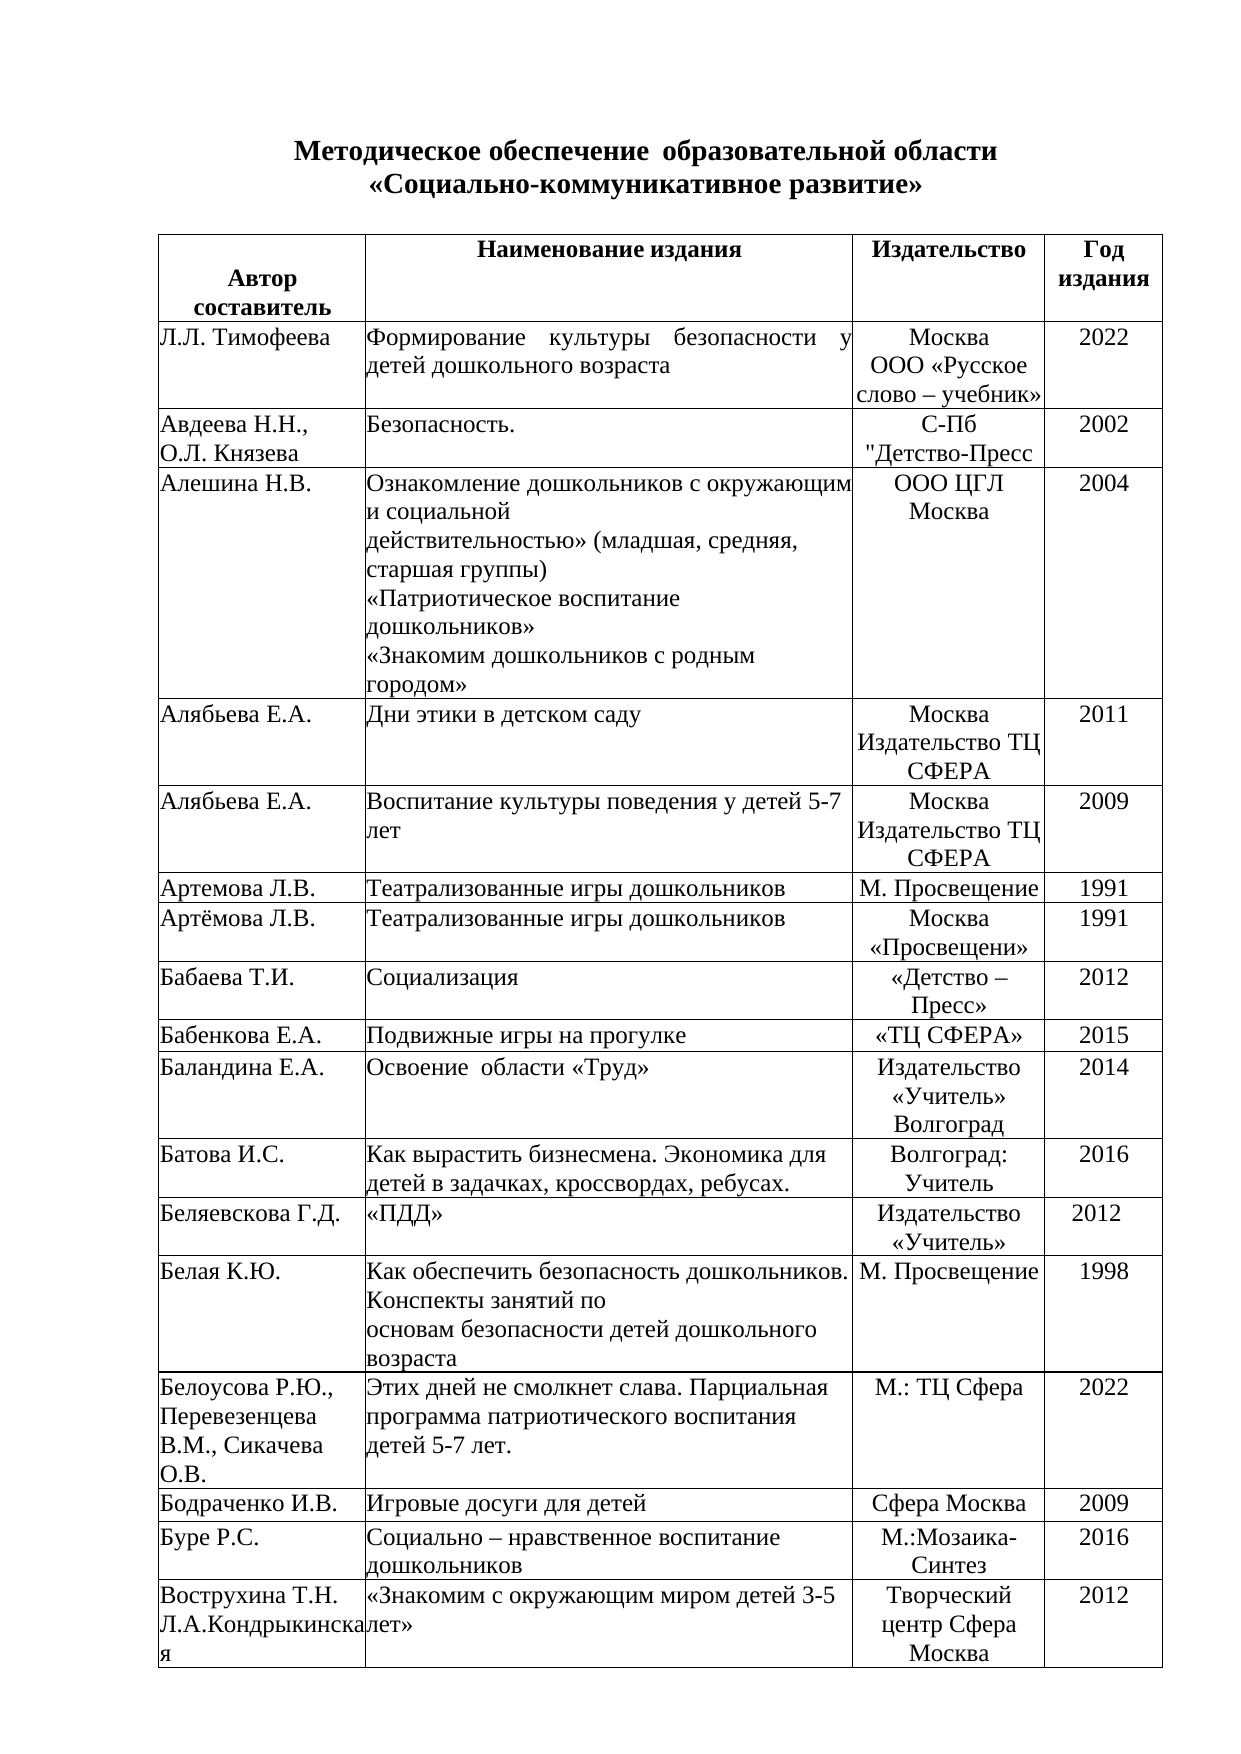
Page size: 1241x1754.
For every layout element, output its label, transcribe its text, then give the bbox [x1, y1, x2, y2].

table_cell Москва Издательство ТЦ СФЕРА [853, 699, 1044, 785]
table_cell «ПДД» [366, 1198, 852, 1255]
table_cell «Детство – Пресс» [853, 962, 1044, 1019]
table_cell М. Просвещение [853, 1256, 1044, 1371]
table_cell Социализация [366, 962, 852, 1019]
table_cell Алябьева Е.А. [159, 699, 365, 785]
table_cell Освоение области «Труд» [366, 1052, 852, 1138]
table_cell Театрализованные игры дошкольников [366, 903, 852, 961]
table_cell 2014 [1045, 1052, 1162, 1138]
table_cell Москва ООО «Русское слово – учебник» [853, 322, 1044, 408]
table_cell 2009 [1045, 786, 1162, 872]
table_cell Дни этики в детском саду [366, 699, 852, 785]
table_cell 2022 [1045, 322, 1162, 408]
table_cell Игровые досуги для детей [366, 1489, 852, 1521]
table_cell Артемова Л.В. [159, 873, 365, 902]
table_cell «ТЦ СФЕРА» [853, 1020, 1044, 1051]
table_cell М.: ТЦ Сфера [853, 1373, 1044, 1487]
table_header Наименование издания [366, 235, 852, 321]
table_cell Буре Р.С. [159, 1522, 365, 1579]
table_cell Этих дней не смолкнет слава. Парциальная программа патриотического воспитания детей 5-7 лет. [366, 1373, 852, 1487]
table_cell Л.Л. Тимофеева [159, 322, 365, 408]
table_cell Волгоград: Учитель [853, 1139, 1044, 1197]
table_cell Воспитание культуры поведения у детей 5-7 лет [366, 786, 852, 872]
table_cell 1991 [1045, 903, 1162, 961]
table_cell Беляевскова Г.Д. [159, 1198, 365, 1255]
table_cell Ознакомление дошкольников с окружающим и социальной действительностью» (младшая, средняя, старшая группы) «Патриотическое воспитание дошкольников» «Знакомим дошкольников с родным городом» [366, 468, 852, 698]
text Методическое обеспечение образовательной области [174, 133, 1117, 166]
table_cell Бодраченко И.В. [159, 1489, 365, 1521]
table_cell Алябьева Е.А. [159, 786, 365, 872]
table_cell М.:Мозаика-Синтез [853, 1522, 1044, 1579]
table_cell Авдеева Н.Н., О.Л. Князева [159, 409, 365, 467]
table_cell Вострухина Т.Н. Л.А.Кондрыкинская [159, 1580, 365, 1667]
table_cell С-Пб "Детство-Пресс [853, 409, 1044, 467]
table_cell Подвижные игры на прогулке [366, 1020, 852, 1051]
table_cell Социально – нравственное воспитание дошкольников [366, 1522, 852, 1579]
table_cell Бабенкова Е.А. [159, 1020, 365, 1051]
table_header Издательство [853, 235, 1044, 321]
table_cell Бабаева Т.И. [159, 962, 365, 1019]
table_cell Формирование культуры безопасности у детей дошкольного возраста [366, 322, 852, 408]
table_header Год издания [1045, 235, 1162, 321]
table_cell Москва «Просвещени» [853, 903, 1044, 961]
table_cell Белоусова Р.Ю., Перевезенцева В.М., Сикачева О.В. [159, 1373, 365, 1487]
table_cell 2002 [1045, 409, 1162, 467]
table_cell 2004 [1045, 468, 1162, 698]
table_cell 2009 [1045, 1489, 1162, 1521]
table_cell 2011 [1045, 699, 1162, 785]
table_cell 2015 [1045, 1020, 1162, 1051]
table_cell Алешина Н.В. [159, 468, 365, 698]
table_cell Театрализованные игры дошкольников [366, 873, 852, 902]
table_cell Белая К.Ю. [159, 1256, 365, 1371]
table_header Автор составитель [159, 235, 365, 321]
table_cell 1991 [1045, 873, 1162, 902]
table_cell Артёмова Л.В. [159, 903, 365, 961]
table_cell 2016 [1045, 1139, 1162, 1197]
table_cell Издательство «Учитель» [853, 1198, 1044, 1255]
table_cell «Знакомим с окружающим миром детей 3-5 лет» [366, 1580, 852, 1667]
table_cell 1998 [1045, 1256, 1162, 1371]
table_cell Баландина Е.А. [159, 1052, 365, 1138]
table_cell Издательство «Учитель» Волгоград [853, 1052, 1044, 1138]
table_cell 2012 [1045, 1198, 1162, 1255]
table_cell Как вырастить бизнесмена. Экономика для детей в задачках, кроссвордах, ребусах. [366, 1139, 852, 1197]
table_cell ООО ЦГЛ Москва [853, 468, 1044, 698]
table_cell Батова И.С. [159, 1139, 365, 1197]
table_cell Сфера Москва [853, 1489, 1044, 1521]
table_cell 2016 [1045, 1522, 1162, 1579]
table_cell М. Просвещение [853, 873, 1044, 902]
table_cell 2012 [1045, 962, 1162, 1019]
table_cell Безопасность. [366, 409, 852, 467]
table_cell Творческий центр Сфера Москва [853, 1580, 1044, 1667]
table_cell 2012 [1045, 1580, 1162, 1667]
text «Социально-коммуникативное развитие» [174, 166, 1117, 200]
table_cell Как обеспечить безопасность дошкольников. Конспекты занятий по основам безопасности детей дошкольного возраста [366, 1256, 852, 1371]
table_cell Москва Издательство ТЦ СФЕРА [853, 786, 1044, 872]
table_cell 2022 [1045, 1373, 1162, 1487]
